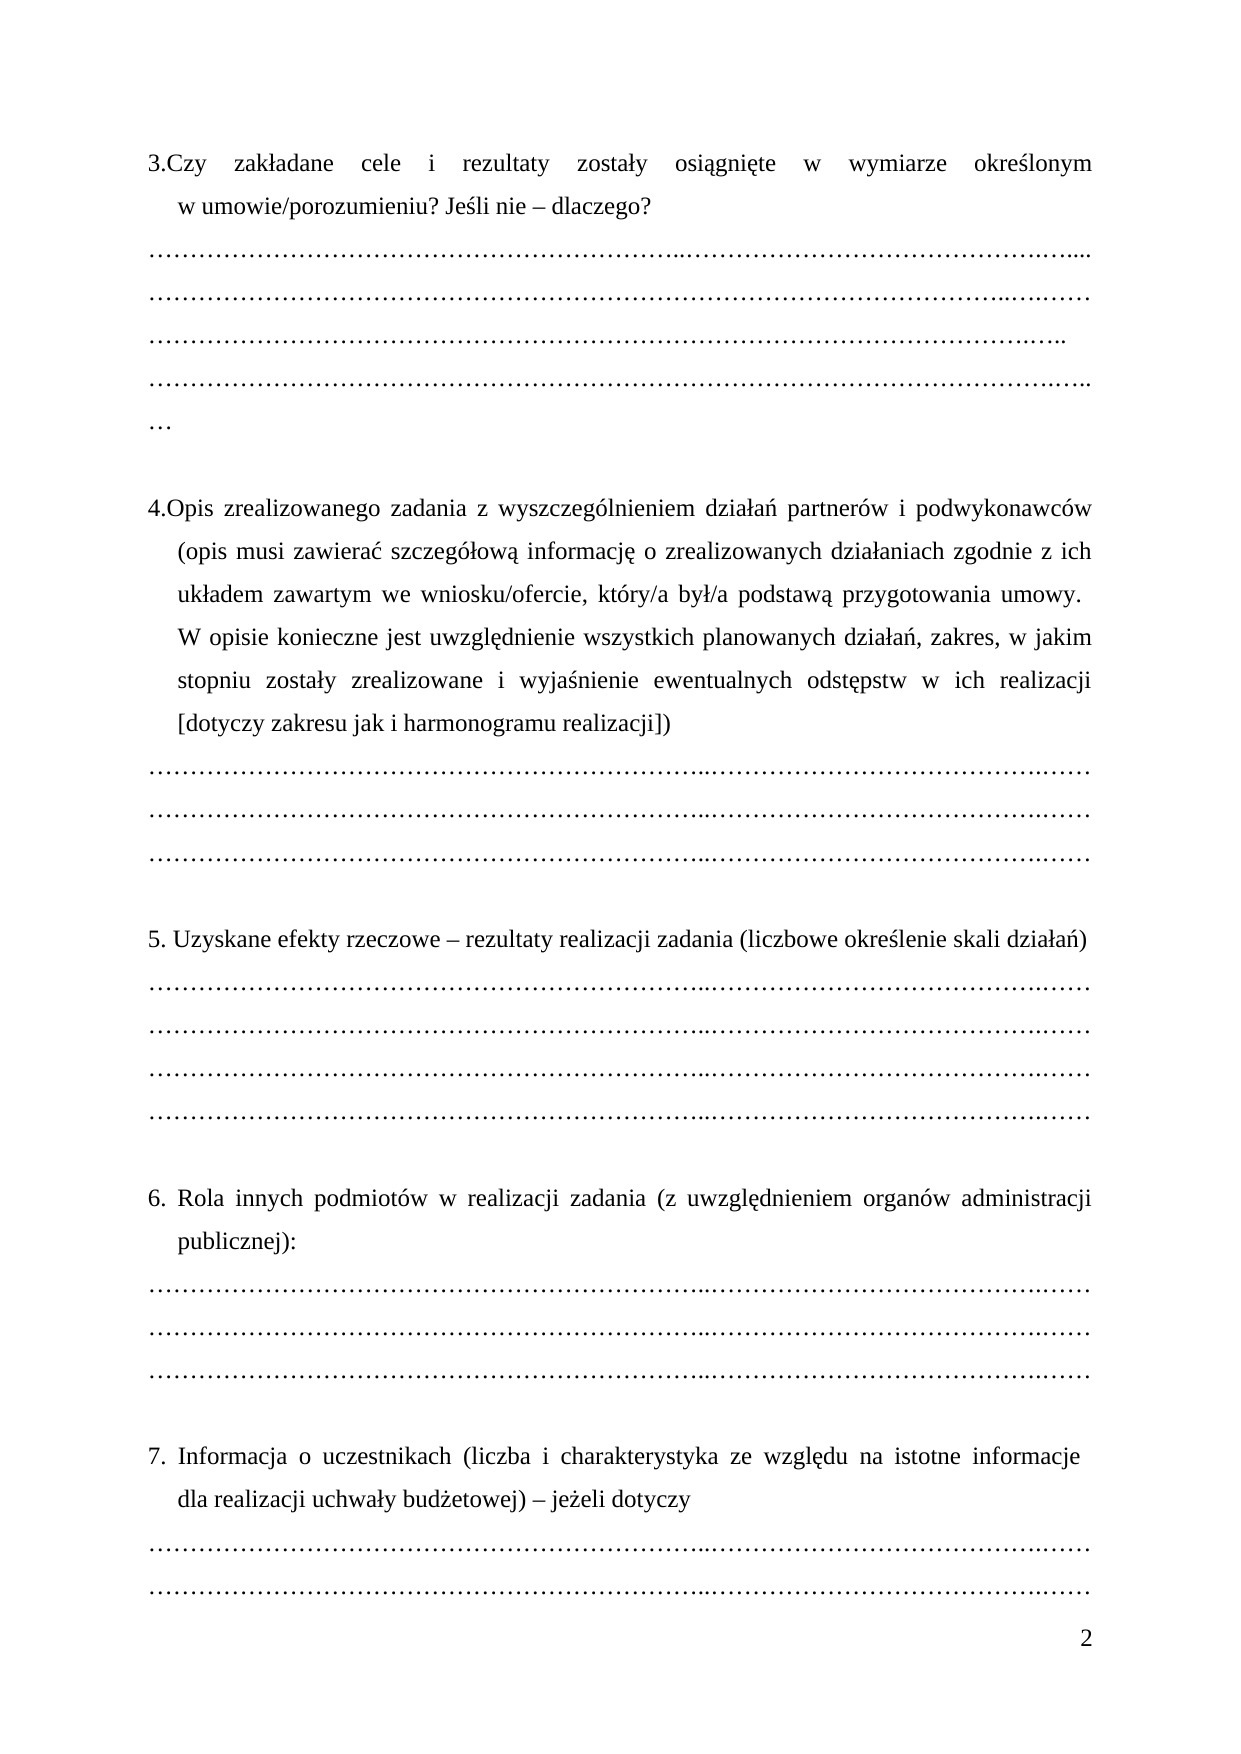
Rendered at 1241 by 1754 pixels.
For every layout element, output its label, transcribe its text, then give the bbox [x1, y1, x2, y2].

text 5. Uzyskane efekty rzeczowe – rezultaty realizacji zadania (liczbowe określenie skali działań) [148, 924, 1093, 953]
text 6. Rola innych podmiotów w realizacji zadania (z uwzględnieniem organów administracji publicznej): [148, 1183, 1093, 1254]
text …………………………………………………………..………………………………….…… [148, 794, 1093, 823]
text …………………………………………………………..………………………………….…… [148, 1355, 1093, 1384]
text 7. Informacja o uczestnikach (liczba i charakterystyka ze względu na istotne informacje dla realizacji uchwały budżetowej) – jeżeli dotyczy [148, 1441, 1093, 1513]
text …………………………………………………………..………………………………….…… [148, 1571, 1093, 1599]
text …………………………………………………………..………………………………….…… [148, 751, 1093, 780]
text …………………………………………………………..………………………………….…… [148, 1010, 1093, 1039]
text …………………………………………………………..………………………………….…… [148, 838, 1093, 866]
text 3.Czy zakładane cele i rezultaty zostały osiągnięte w wymiarze określonym w umowie/porozumieniu? Jeśli nie – dlaczego? [148, 148, 1093, 219]
text …………………………………………………………..………………………………….…… [148, 1269, 1093, 1298]
text …………………………………………………………..………………………………….…… [148, 1528, 1093, 1556]
text ………………………………………………………..…………………………………….….... [148, 234, 1093, 263]
text …………………………………………………………………………………………..….…… [148, 277, 1093, 306]
text …………………………………………………………..………………………………….…… [148, 967, 1093, 996]
text …………………………………………………………………………………………….…..……………………………………………………………………………………………….…..… [148, 320, 1093, 435]
text …………………………………………………………..………………………………….…… [148, 1312, 1093, 1341]
text 4.Opis zrealizowanego zadania z wyszczególnieniem działań partnerów i podwykonawców (opis musi zawierać szczegółową informację o zrealizowanych działaniach zgodnie z ich układem zawartym we wniosku/ofercie, który/a był/a podstawą przygotowania umowy. W opisie konieczne jest uwzględnienie wszystkich planowanych działań, zakres, w jakim stopniu zostały zrealizowane i wyjaśnienie ewentualnych odstępstw w ich realizacji [dotyczy zakresu jak i harmonogramu realizacji]) [148, 493, 1093, 737]
text …………………………………………………………..………………………………….…… [148, 1053, 1093, 1082]
text …………………………………………………………..………………………………….…… [148, 1096, 1093, 1125]
